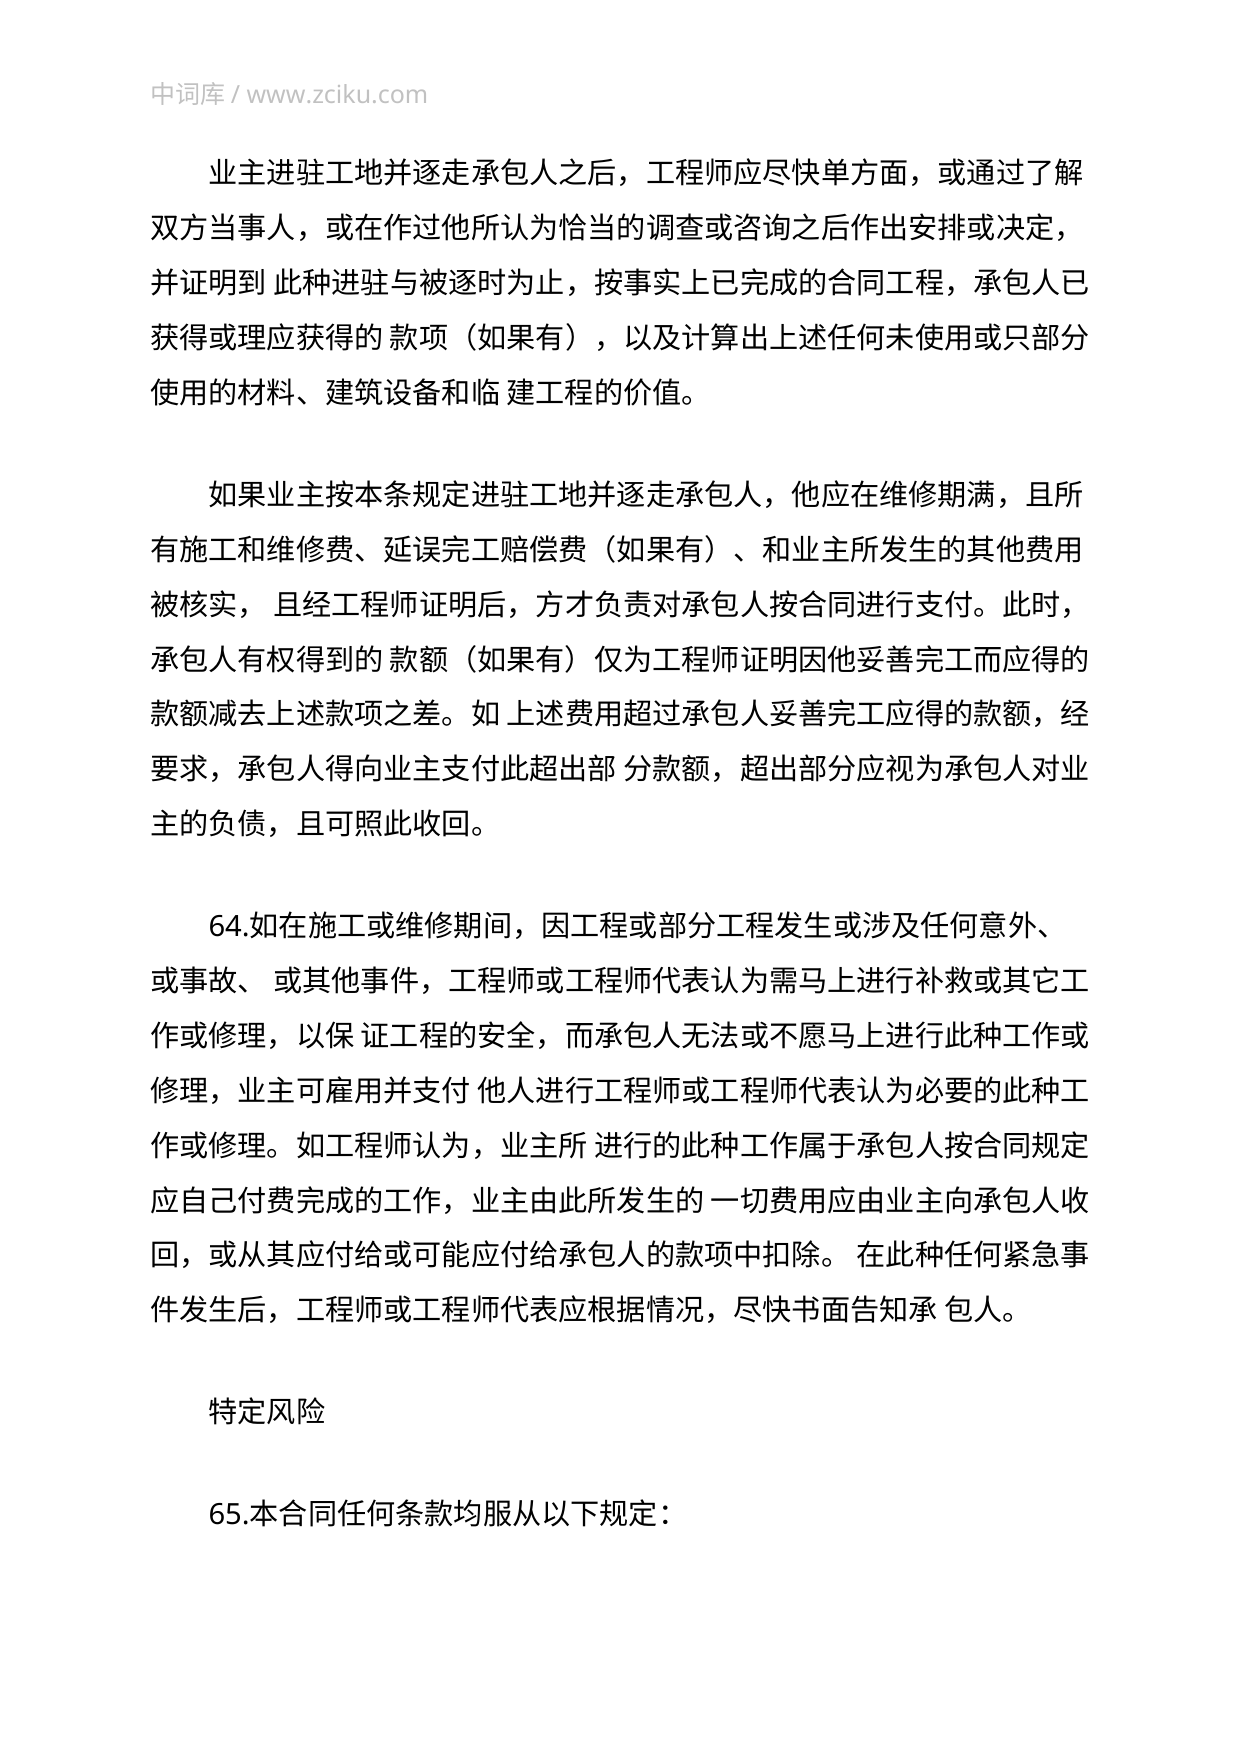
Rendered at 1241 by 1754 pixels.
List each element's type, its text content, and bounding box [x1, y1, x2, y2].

text 64.如在施工或维修期间，因工程或部分工程发生或涉及任何意外、或事故、 或其他事件，工程师或工程师代表认为需马上进行补救或其它工作或修理，以保 证工程的安全，而承包人无法或不愿马上进行此种工作或修理，业主可雇用并支付 他人进行工程师或工程师代表认为必要的此种工作或修理。如工程师认为，业主所 进行的此种工作属于承包人按合同规定应自己付费完成的工作，业主由此所发生的 一切费用应由业主向承包人收回，或从其应付给或可能应付给承包人的款项中扣除。 在此种任何紧急事件发生后，工程师或工程师代表应根据情况，尽快书面告知承 包人。 [150, 902, 1090, 1329]
text 如果业主按本条规定进驻工地并逐走承包人，他应在维修期满，且所 有施工和维修费、延误完工赔偿费（如果有）、和业主所发生的其他费用被核实， 且经工程师证明后，方才负责对承包人按合同进行支付。此时，承包人有权得到的 款额（如果有）仅为工程师证明因他妥善完工而应得的款额减去上述款项之差。如 上述费用超过承包人妥善完工应得的款额，经要求，承包人得向业主支付此超出部 分款额，超出部分应视为承包人对业主的负债，且可照此收回。 [150, 471, 1090, 843]
text 业主进驻工地并逐走承包人之后，工程师应尽快单方面，或通过了解 双方当事人，或在作过他所认为恰当的调查或咨询之后作出安排或决定，并证明到 此种进驻与被逐时为止，按事实上已完成的合同工程，承包人已获得或理应获得的 款项（如果有），以及计算出上述任何未使用或只部分使用的材料、建筑设备和临 建工程的价值。 [150, 150, 1090, 412]
text 特定风险 [150, 1389, 1090, 1431]
text 65.本合同任何条款均服从以下规定： [150, 1490, 1090, 1533]
